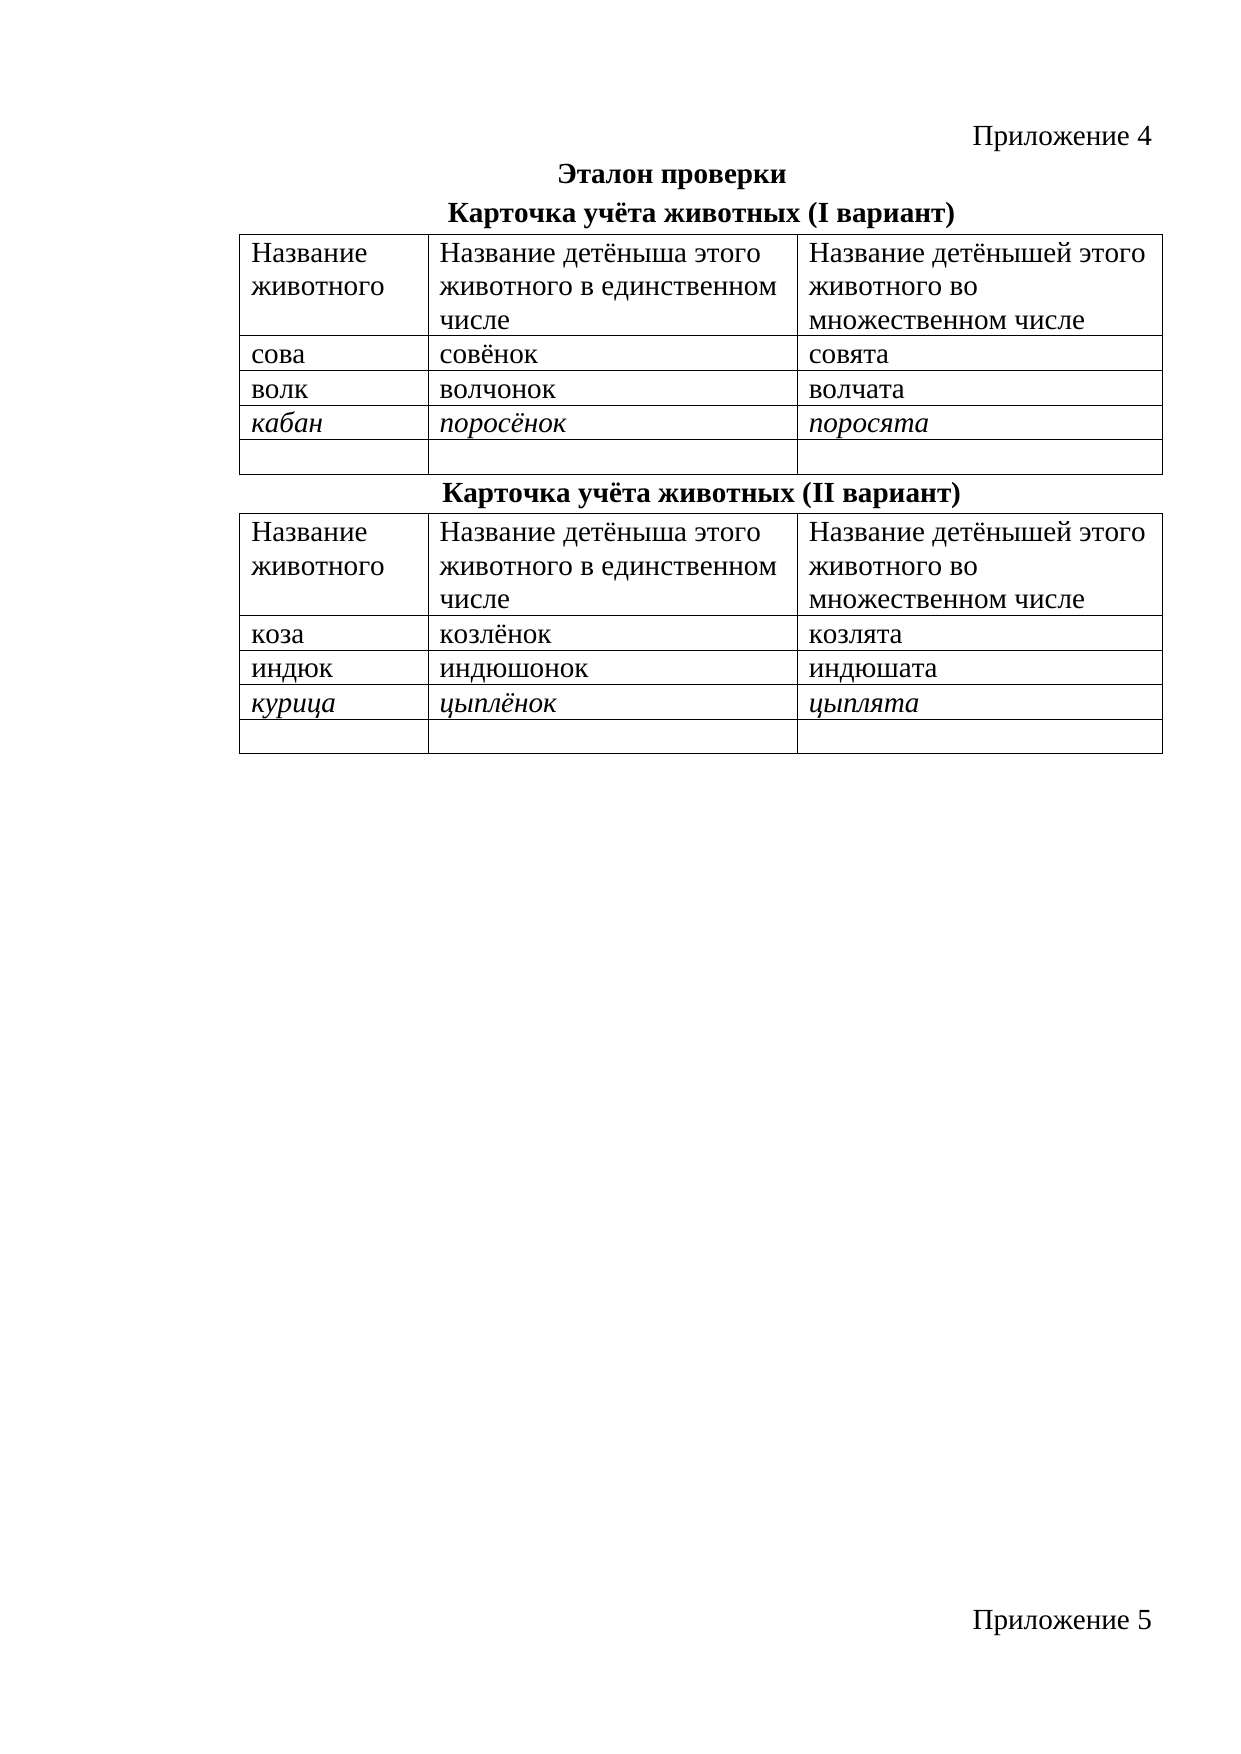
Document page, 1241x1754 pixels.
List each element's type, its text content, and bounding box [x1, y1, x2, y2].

table_cell сова [240, 336, 428, 370]
table_header Название детёныша этого животного в единственном числе [429, 514, 797, 615]
table_header Название детёныша этого животного в единственном числе [429, 235, 797, 335]
table_cell коза [240, 616, 428, 649]
table_cell поросята [798, 406, 1162, 439]
text Карточка учёта животных (II вариант) [251, 475, 1152, 508]
table_cell индюшонок [429, 651, 797, 684]
table_cell цыплёнок [429, 685, 797, 719]
text Приложение 4 [251, 118, 1152, 152]
table_cell поросёнок [429, 406, 797, 439]
table_cell цыплята [798, 685, 1162, 719]
table_cell кабан [240, 406, 428, 439]
table_cell курица [240, 685, 428, 719]
table_cell [240, 720, 428, 753]
table_cell [429, 720, 797, 753]
table_cell совёнок [429, 336, 797, 370]
table_cell козлята [798, 616, 1162, 649]
table_header Название животного [240, 235, 428, 335]
table_cell [429, 440, 797, 474]
text Карточка учёта животных (I вариант) [251, 195, 1152, 229]
table_cell индюшата [798, 651, 1162, 684]
text Эталон проверки [192, 157, 1152, 190]
table_cell совята [798, 336, 1162, 370]
text Приложение 5 [251, 1602, 1152, 1636]
table_header Название детёнышей этого животного во множественном числе [798, 514, 1162, 615]
table_cell волк [240, 371, 428, 404]
table_cell волчонок [429, 371, 797, 404]
table_cell [798, 440, 1162, 474]
table_cell индюк [240, 651, 428, 684]
table_header Название детёнышей этого животного во множественном числе [798, 235, 1162, 335]
table_header Название животного [240, 514, 428, 615]
table_cell козлёнок [429, 616, 797, 649]
table_cell [798, 720, 1162, 753]
table_cell волчата [798, 371, 1162, 404]
table_cell [240, 440, 428, 474]
